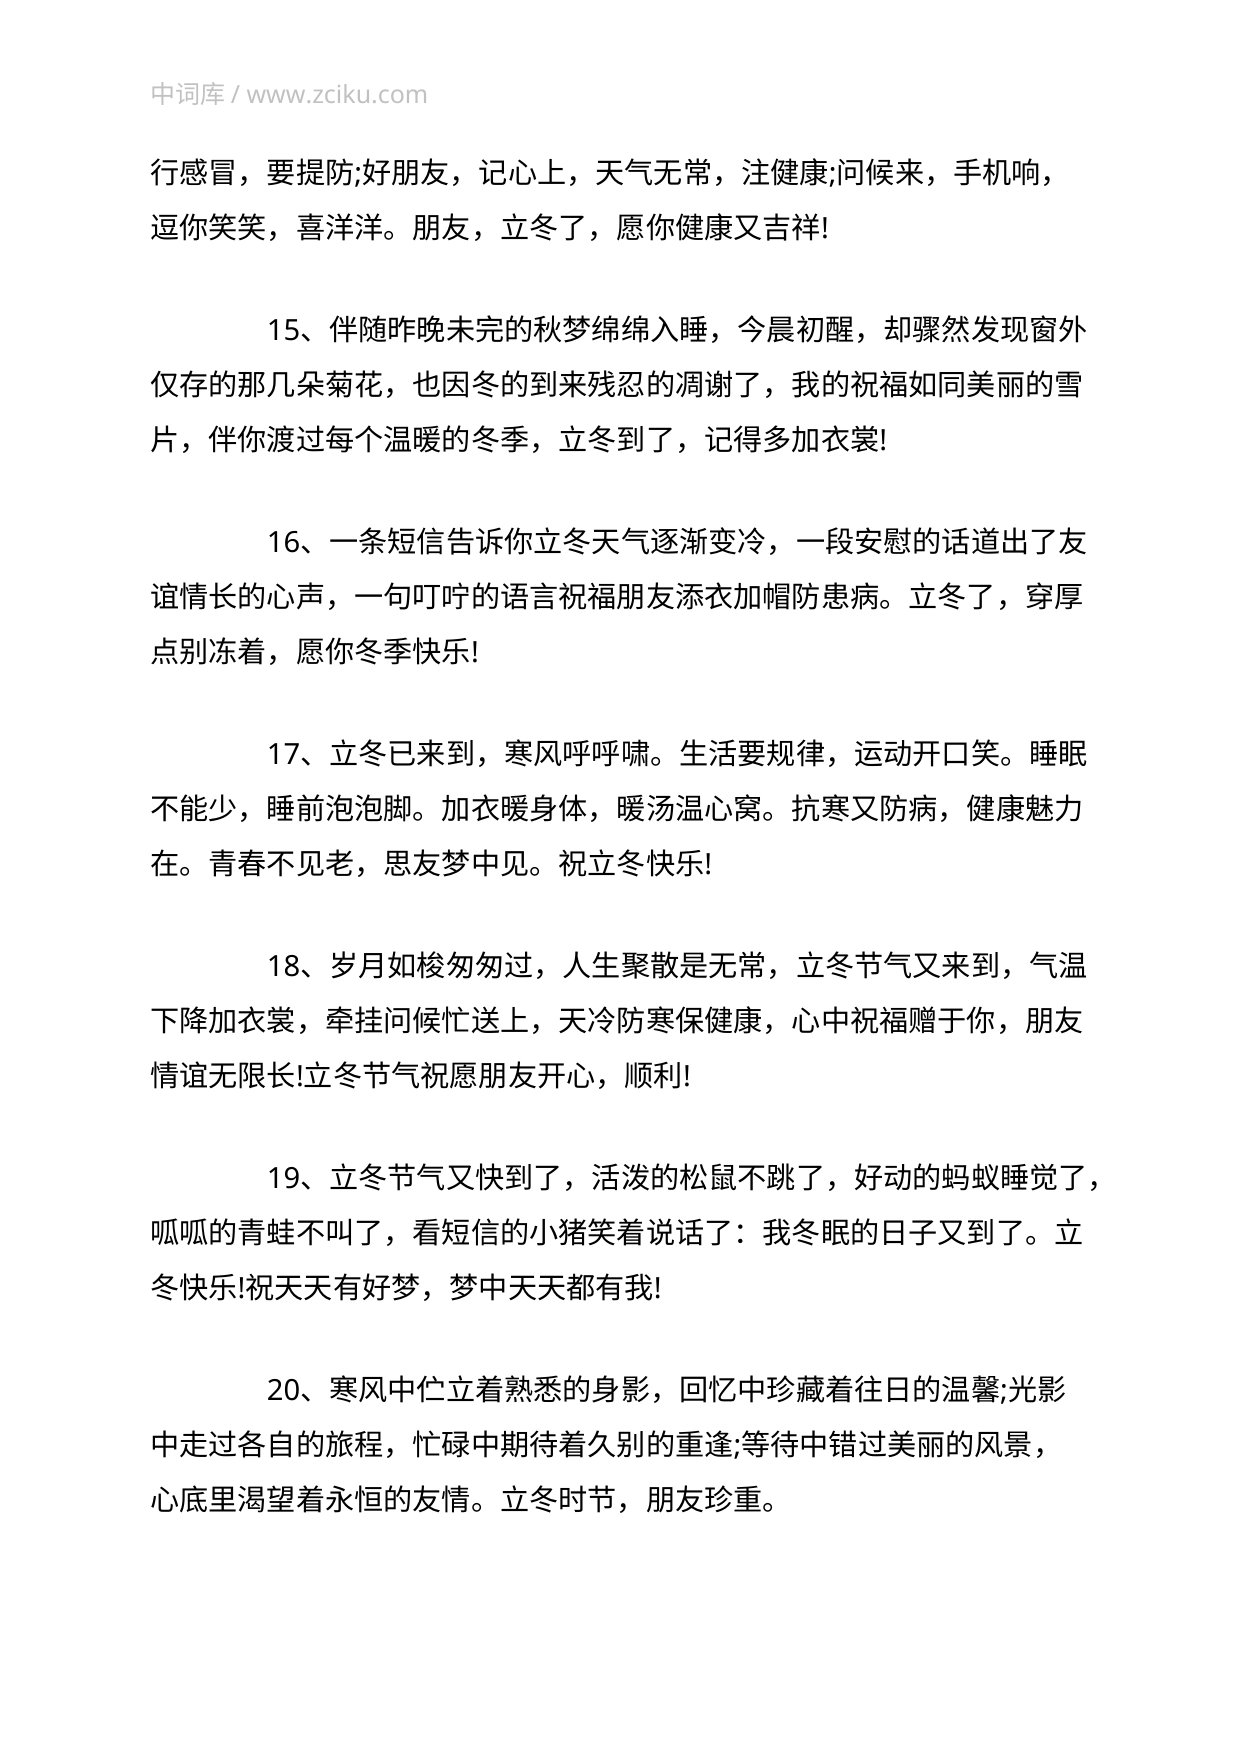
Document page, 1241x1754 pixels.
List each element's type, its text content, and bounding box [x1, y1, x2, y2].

text 16、一条短信告诉你立冬天气逐渐变冷，一段安慰的话道出了友谊情长的心声，一句叮咛的语言祝福朋友添衣加帽防患病。立冬了，穿厚点别冻着，愿你冬季快乐! [150, 519, 1090, 671]
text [150, 150, 1090, 247]
text 18、岁月如梭匆匆过，人生聚散是无常，立冬节气又来到，气温下降加衣裳，牵挂问候忙送上，天冷防寒保健康，心中祝福赠于你，朋友情谊无限长!立冬节气祝愿朋友开心，顺利! [150, 943, 1090, 1095]
text 20、寒风中伫立着熟悉的身影，回忆中珍藏着往日的温馨;光影中走过各自的旅程，忙碌中期待着久别的重逢;等待中错过美丽的风景，心底里渴望着永恒的友情。立冬时节，朋友珍重。 [150, 1366, 1090, 1519]
text 17、立冬已来到，寒风呼呼啸。生活要规律，运动开口笑。睡眠不能少，睡前泡泡脚。加衣暖身体，暖汤温心窝。抗寒又防病，健康魅力在。青春不见老，思友梦中见。祝立冬快乐! [150, 731, 1090, 883]
text 15、伴随昨晚未完的秋梦绵绵入睡，今晨初醒，却骤然发现窗外仅存的那几朵菊花，也因冬的到来残忍的凋谢了，我的祝福如同美丽的雪片，伴你渡过每个温暖的冬季，立冬到了，记得多加衣裳! [150, 307, 1090, 459]
text 19、立冬节气又快到了，活泼的松鼠不跳了，好动的蚂蚁睡觉了，呱呱的青蛙不叫了，看短信的小猪笑着说话了：我冬眠的日子又到了。立冬快乐!祝天天有好梦，梦中天天都有我! [150, 1154, 1090, 1307]
